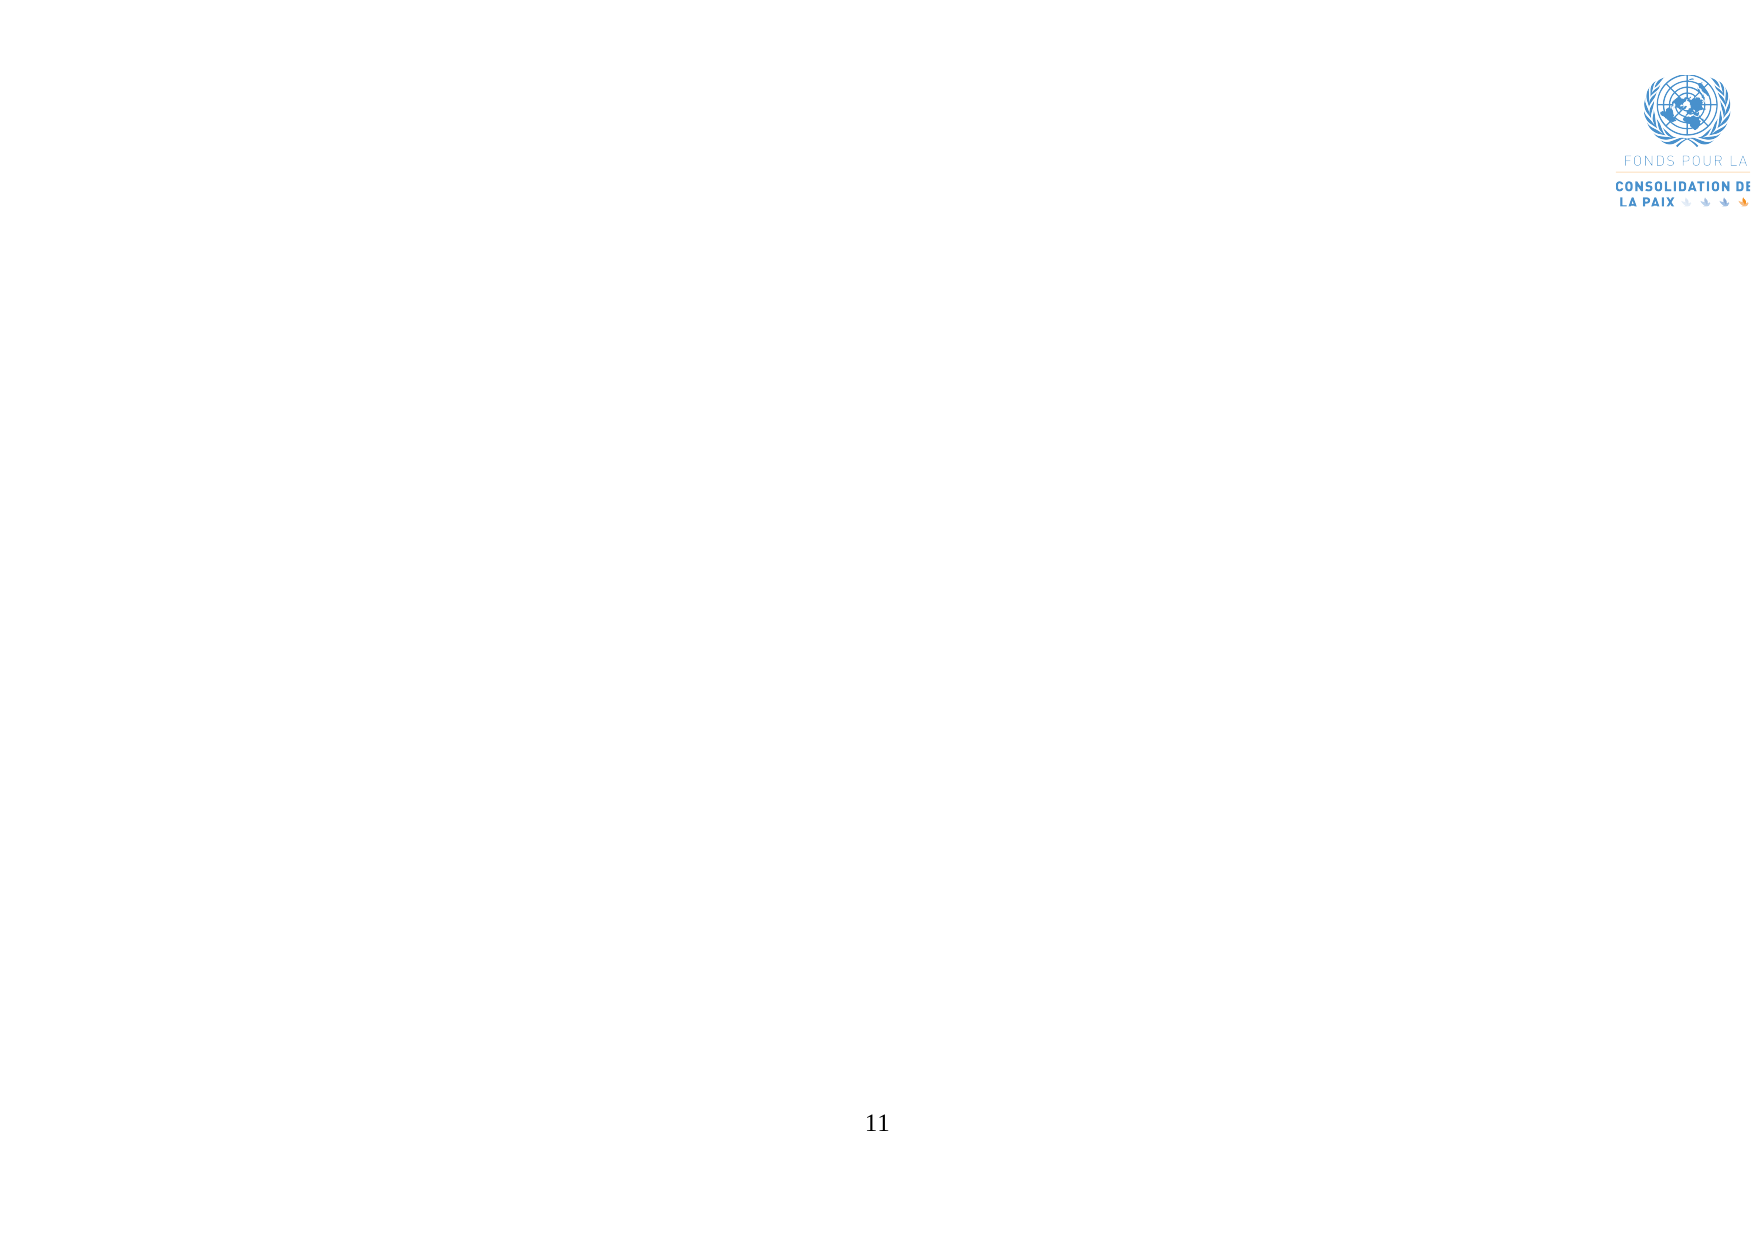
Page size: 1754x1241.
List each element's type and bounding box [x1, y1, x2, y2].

picture [1615, 75, 1750, 207]
